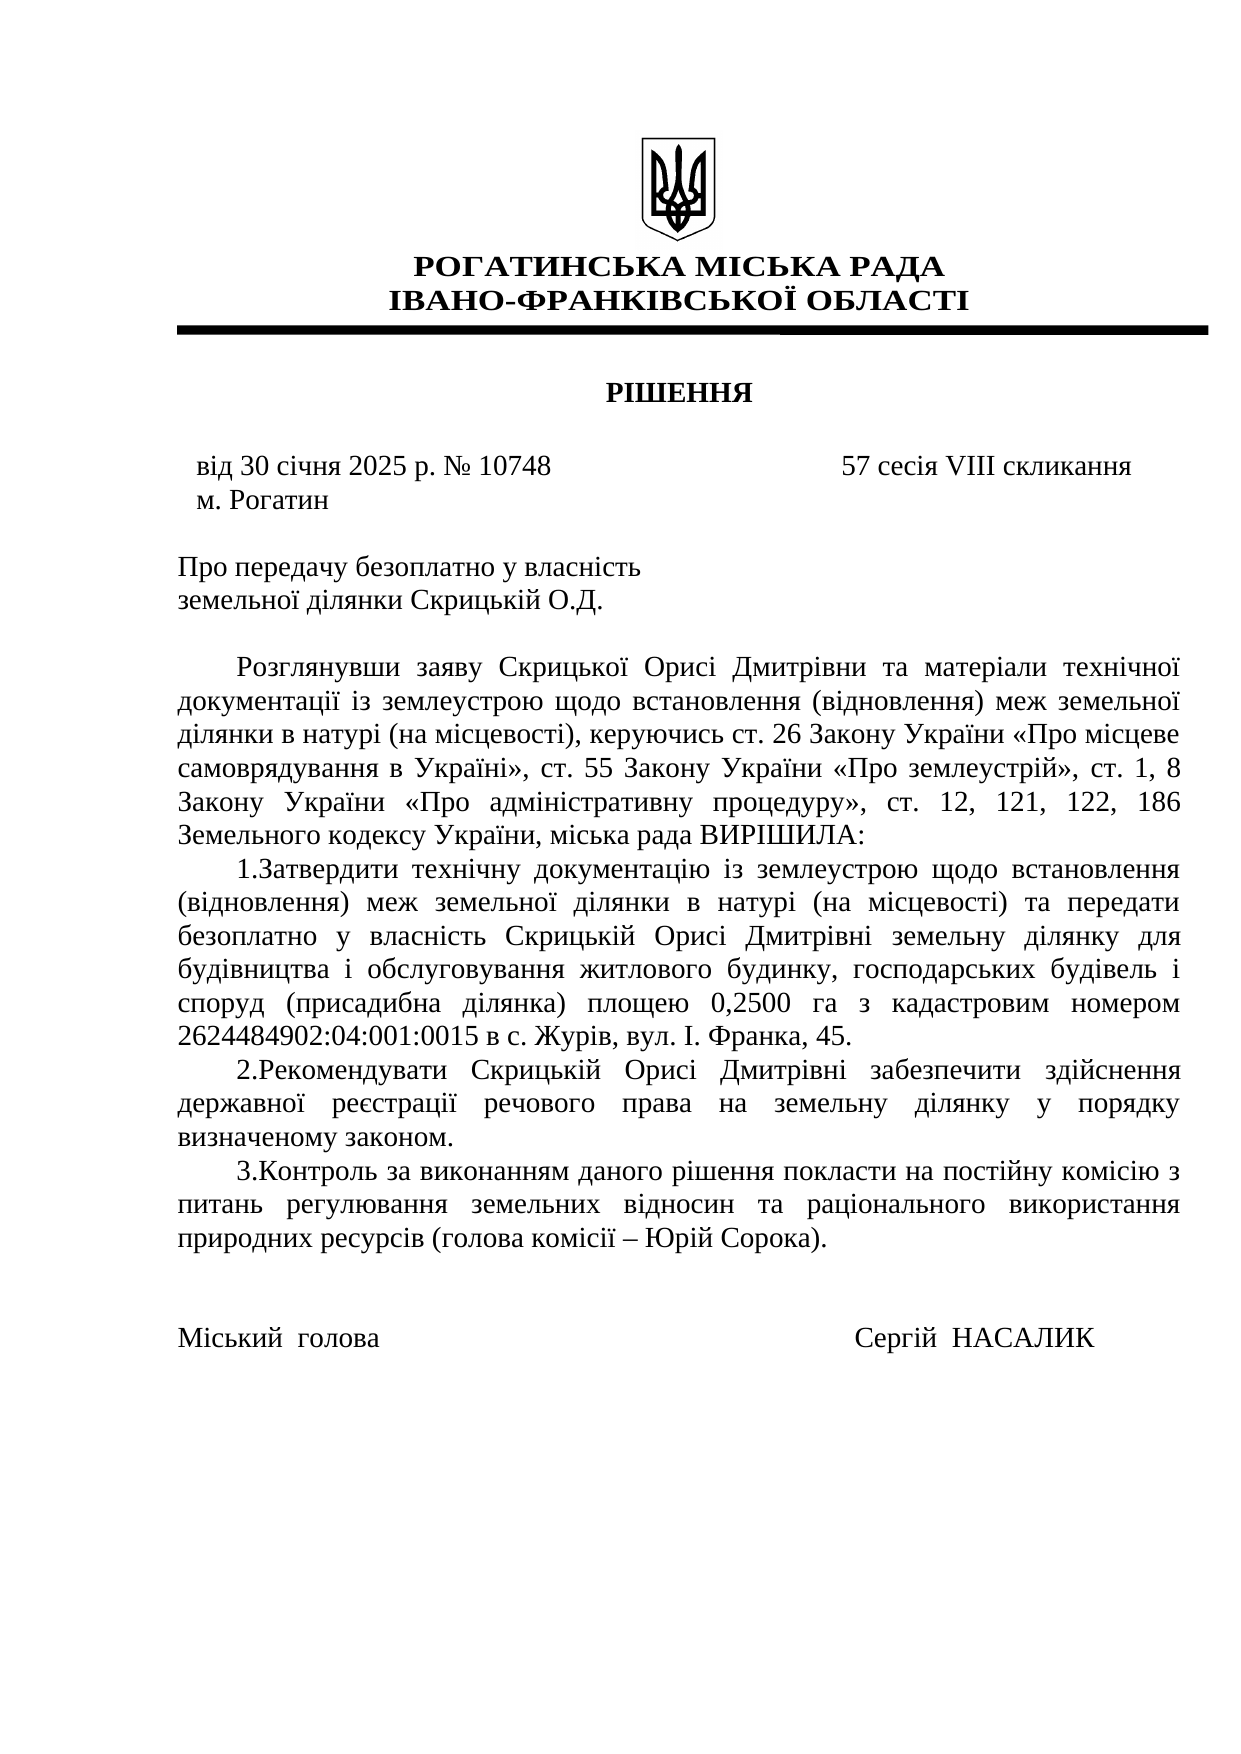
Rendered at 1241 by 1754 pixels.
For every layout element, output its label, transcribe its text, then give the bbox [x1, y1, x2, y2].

text м. Рогатин [196, 482, 1237, 515]
text від 30 січня 2025 р. № 10748 57 сесія VIII скликання [196, 448, 1237, 482]
text 3.Контроль за виконанням даного рішення покласти на постійну комісію з питань регулювання земельних відносин та раціонального використання природних ресурсів (голова комісії – Юрій Сорока). [177, 1153, 1181, 1253]
text земельної ділянки Скрицькій О.Д. [177, 582, 1181, 616]
text РОГАТИНСЬКА МІСЬКА РАДА [177, 249, 1181, 283]
text РІШЕННЯ [177, 375, 1181, 408]
text Про передачу безоплатно у власність [177, 549, 1237, 582]
text Міський голова Сергій НАСАЛИК [177, 1320, 1181, 1354]
text ІВАНО-ФРАНКІВСЬКОЇ ОБЛАСТІ [177, 283, 1181, 316]
text Розглянувши заяву Скрицької Орисі Дмитрівни та матеріали технічної документації із землеустрою щодо встановлення (відновлення) меж земельної ділянки в натурі (на місцевості), керуючись ст. 26 Закону України «Про місцеве самоврядування в Україні», ст. 55 Закону України «Про землеустрій», ст. 1, 8 Закону України «Про адміністративну процедуру», ст. 12, 121, 122, 186 Земельного кодексу України, міська рада ВИРІШИЛА: [177, 649, 1181, 851]
text 2.Рекомендувати Скрицькій Орисі Дмитрівні забезпечити здійснення державної реєстрації речового права на земельну ділянку у порядку визначеному законом. [177, 1052, 1181, 1153]
text 1.Затвердити технічну документацію із землеустрою щодо встановлення (відновлення) меж земельної ділянки в натурі (на місцевості) та передати безоплатно у власність Скрицькій Орисі Дмитрівні земельну ділянку для будівництва і обслуговування житлового будинку, господарських будівель і споруд (присадибна ділянка) площею 0,2500 га з кадастровим номером 2624484902:04:001:0015 в с. Журів, вул. І. Франка, 45. [177, 851, 1181, 1052]
